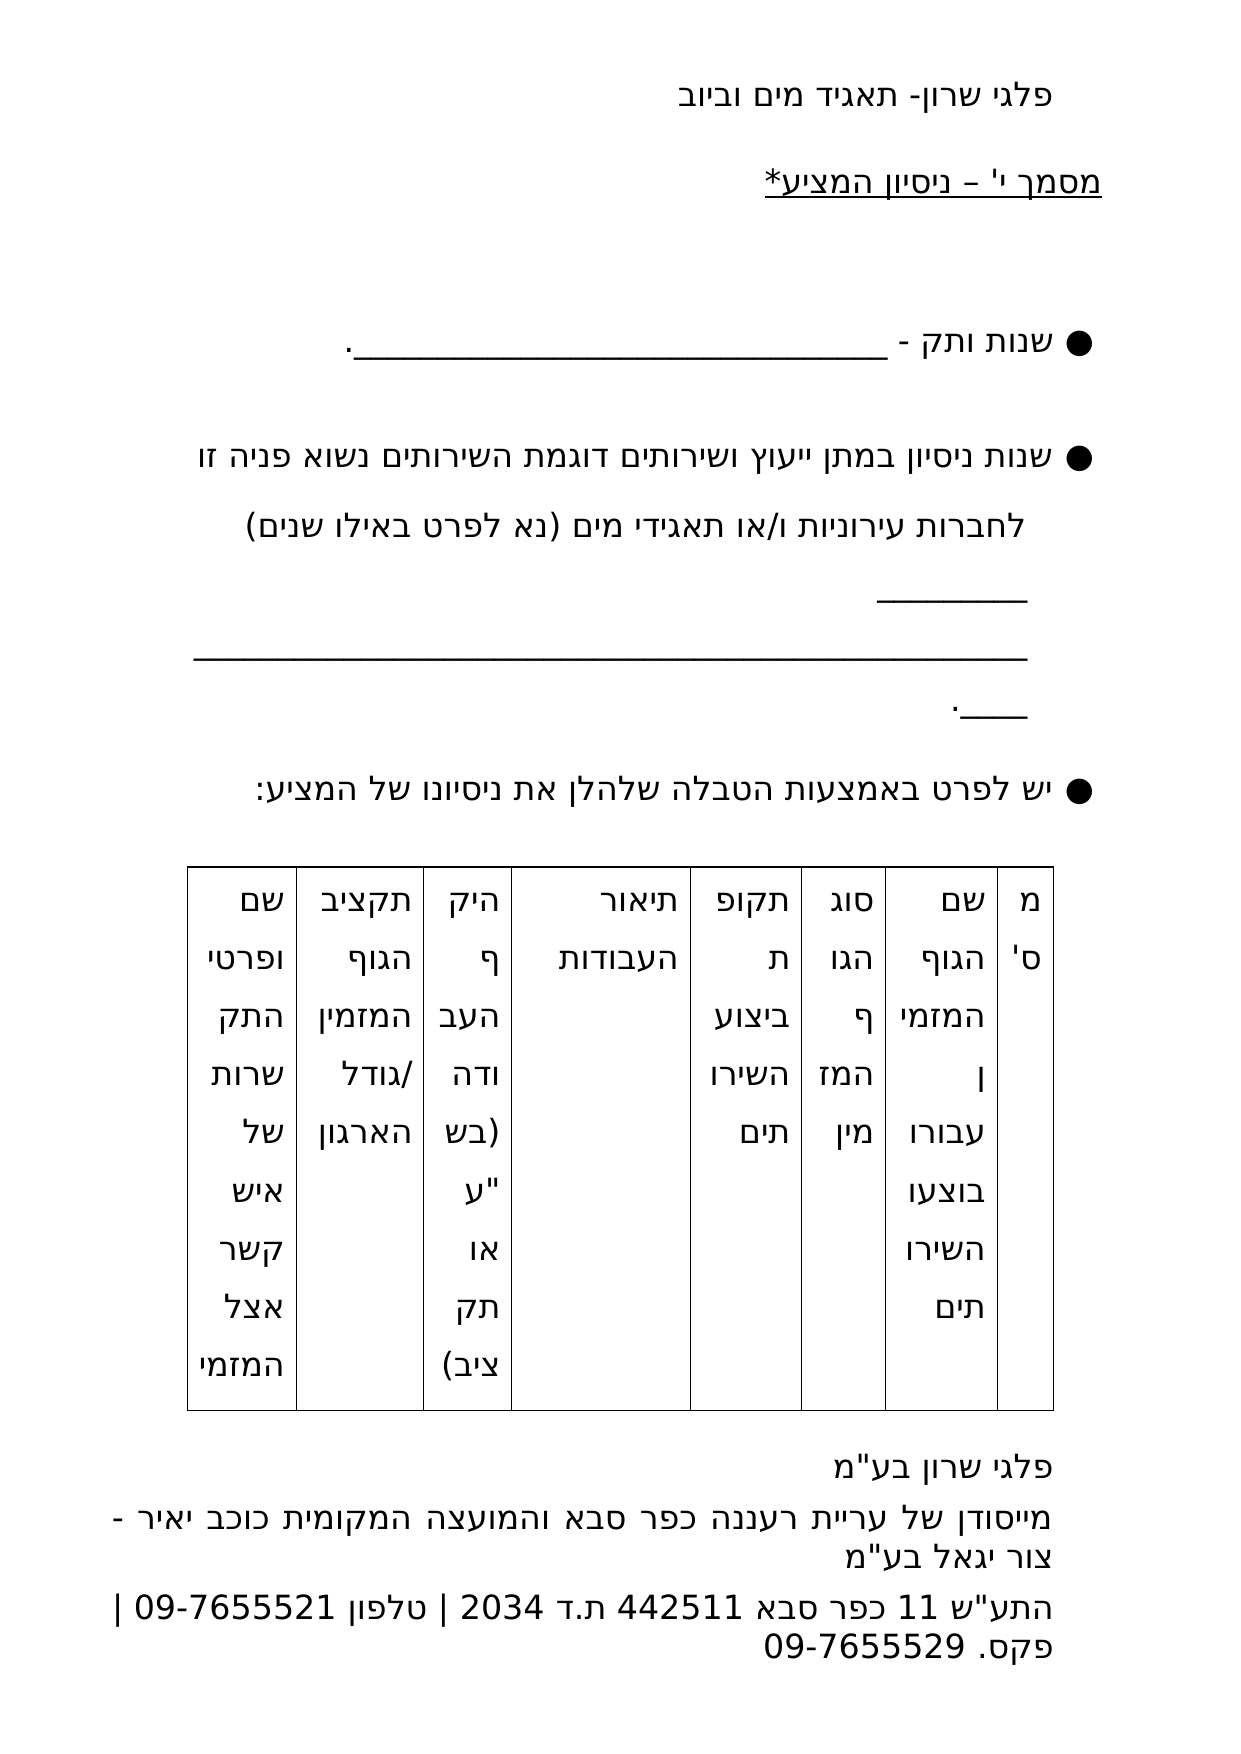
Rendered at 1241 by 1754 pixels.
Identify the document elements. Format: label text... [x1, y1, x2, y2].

list שנות ניסיון במתן ייעוץ ושירותים דוגמת השירותים נשוא פניה זו לחברות עירוניות ו/או תאגידי מים (נא לפרט באילו שנים) _______________________________________________________________. [187, 418, 1065, 719]
list יש לפרט באמצעות הטבלה שלהלן את ניסיונו של המציע: [187, 751, 1065, 820]
text מסמך י' – ניסיון המציע* [187, 162, 1102, 201]
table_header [424, 868, 511, 1410]
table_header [886, 868, 997, 1410]
table_header תיאור העבודות [512, 868, 690, 1410]
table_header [188, 868, 296, 1410]
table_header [691, 868, 801, 1410]
table_header סוג הגוף המזמין [802, 868, 885, 1410]
list שנות ותק - ________________________________. [187, 303, 1065, 372]
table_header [297, 868, 423, 1410]
table_header מס' [998, 868, 1053, 1410]
